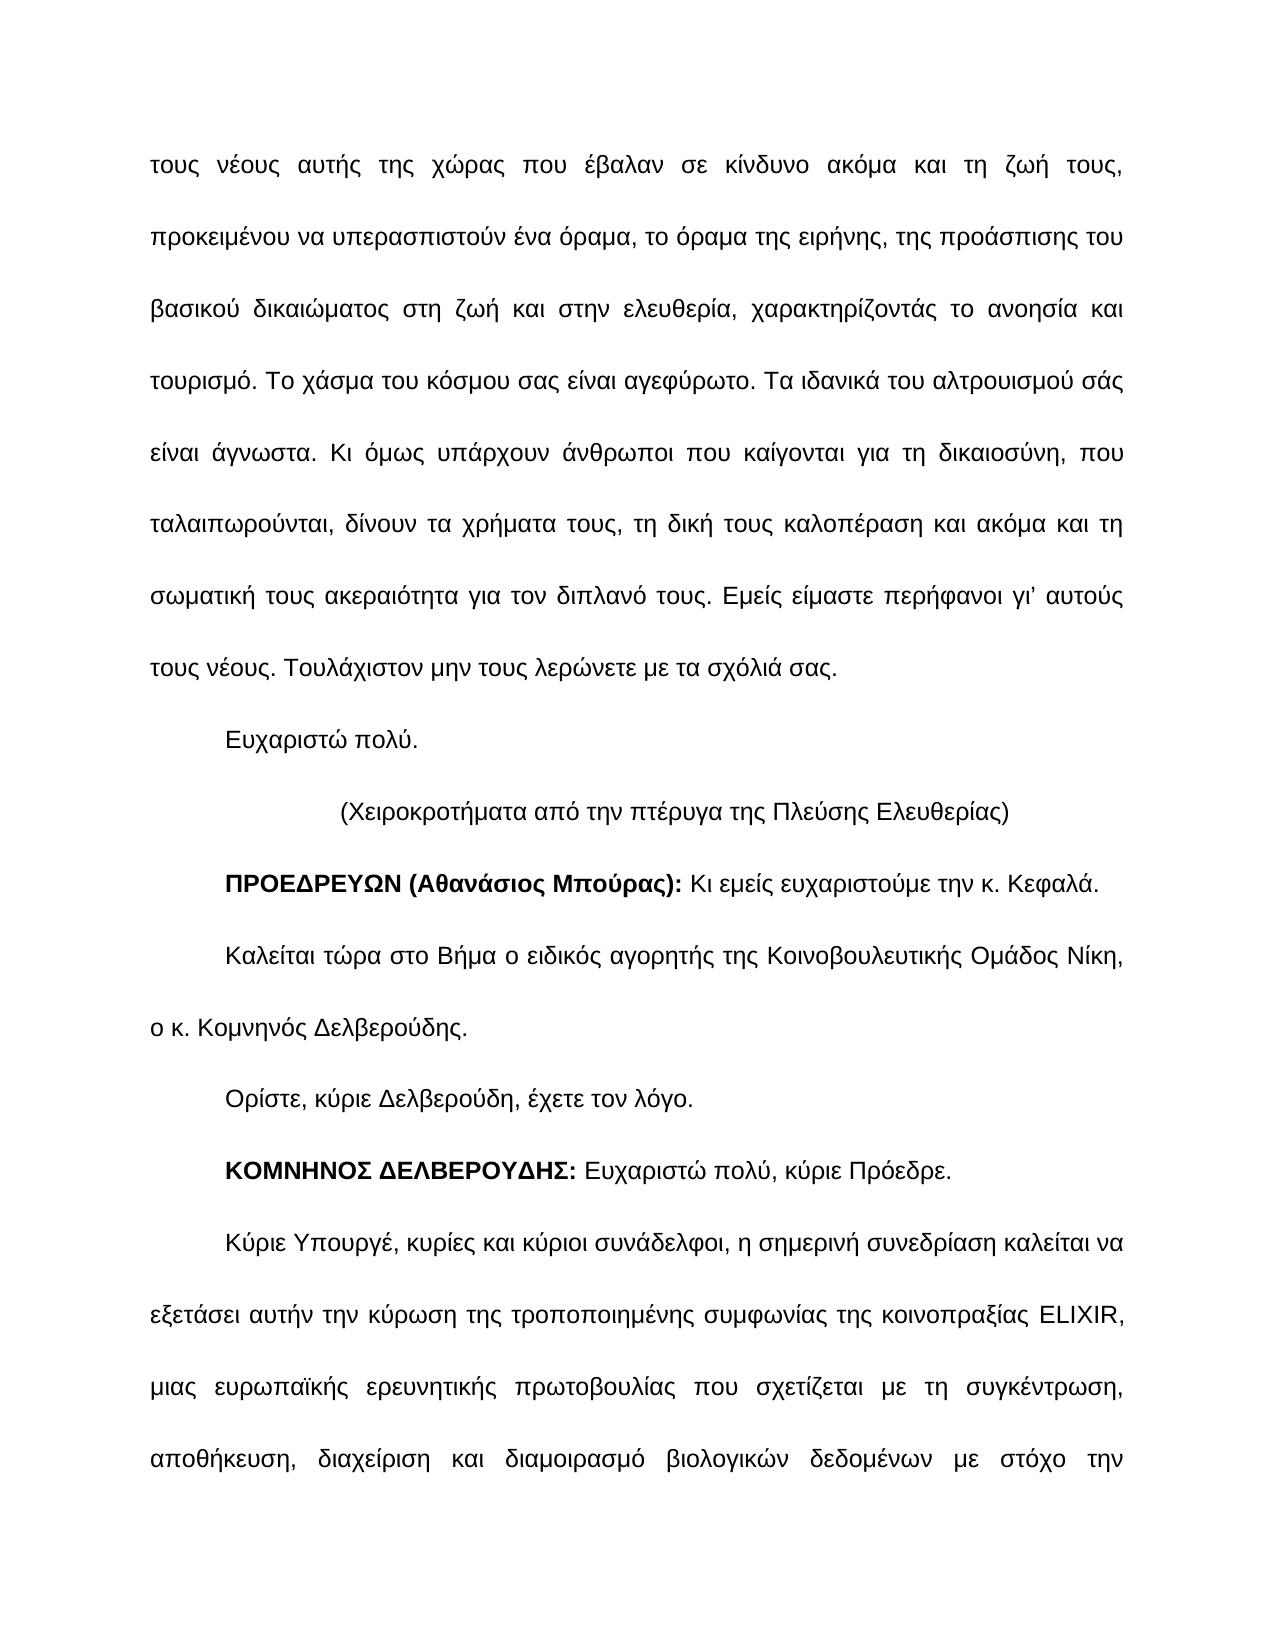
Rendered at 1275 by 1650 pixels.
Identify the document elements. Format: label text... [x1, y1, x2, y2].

text Ευχαριστώ πολύ. [150, 725, 1125, 754]
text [150, 150, 1125, 682]
text ΠΡΟΕΔΡΕΥΩΝ (Αθανάσιος Μπούρας): Κι εμείς ευχαριστούμε την κ. Κεφαλά. [150, 869, 1125, 897]
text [150, 1228, 1125, 1472]
text Ορίστε, κύριε Δελβερούδη, έχετε τον λόγο. [150, 1084, 1125, 1113]
text (Χειροκροτήματα από την πτέρυγα της Πλεύσης Ελευθερίας) [150, 797, 1125, 826]
text ΚΟΜΝΗΝΟΣ ΔΕΛΒΕΡΟΥΔΗΣ: Ευχαριστώ πολύ, κύριε Πρόεδρε. [150, 1156, 1125, 1185]
text Καλείται τώρα στο Βήμα ο ειδικός αγορητής της Κοινοβουλευτικής Ομάδος Νίκη, ο κ. Κομνηνός Δελβερούδης. [150, 941, 1125, 1041]
